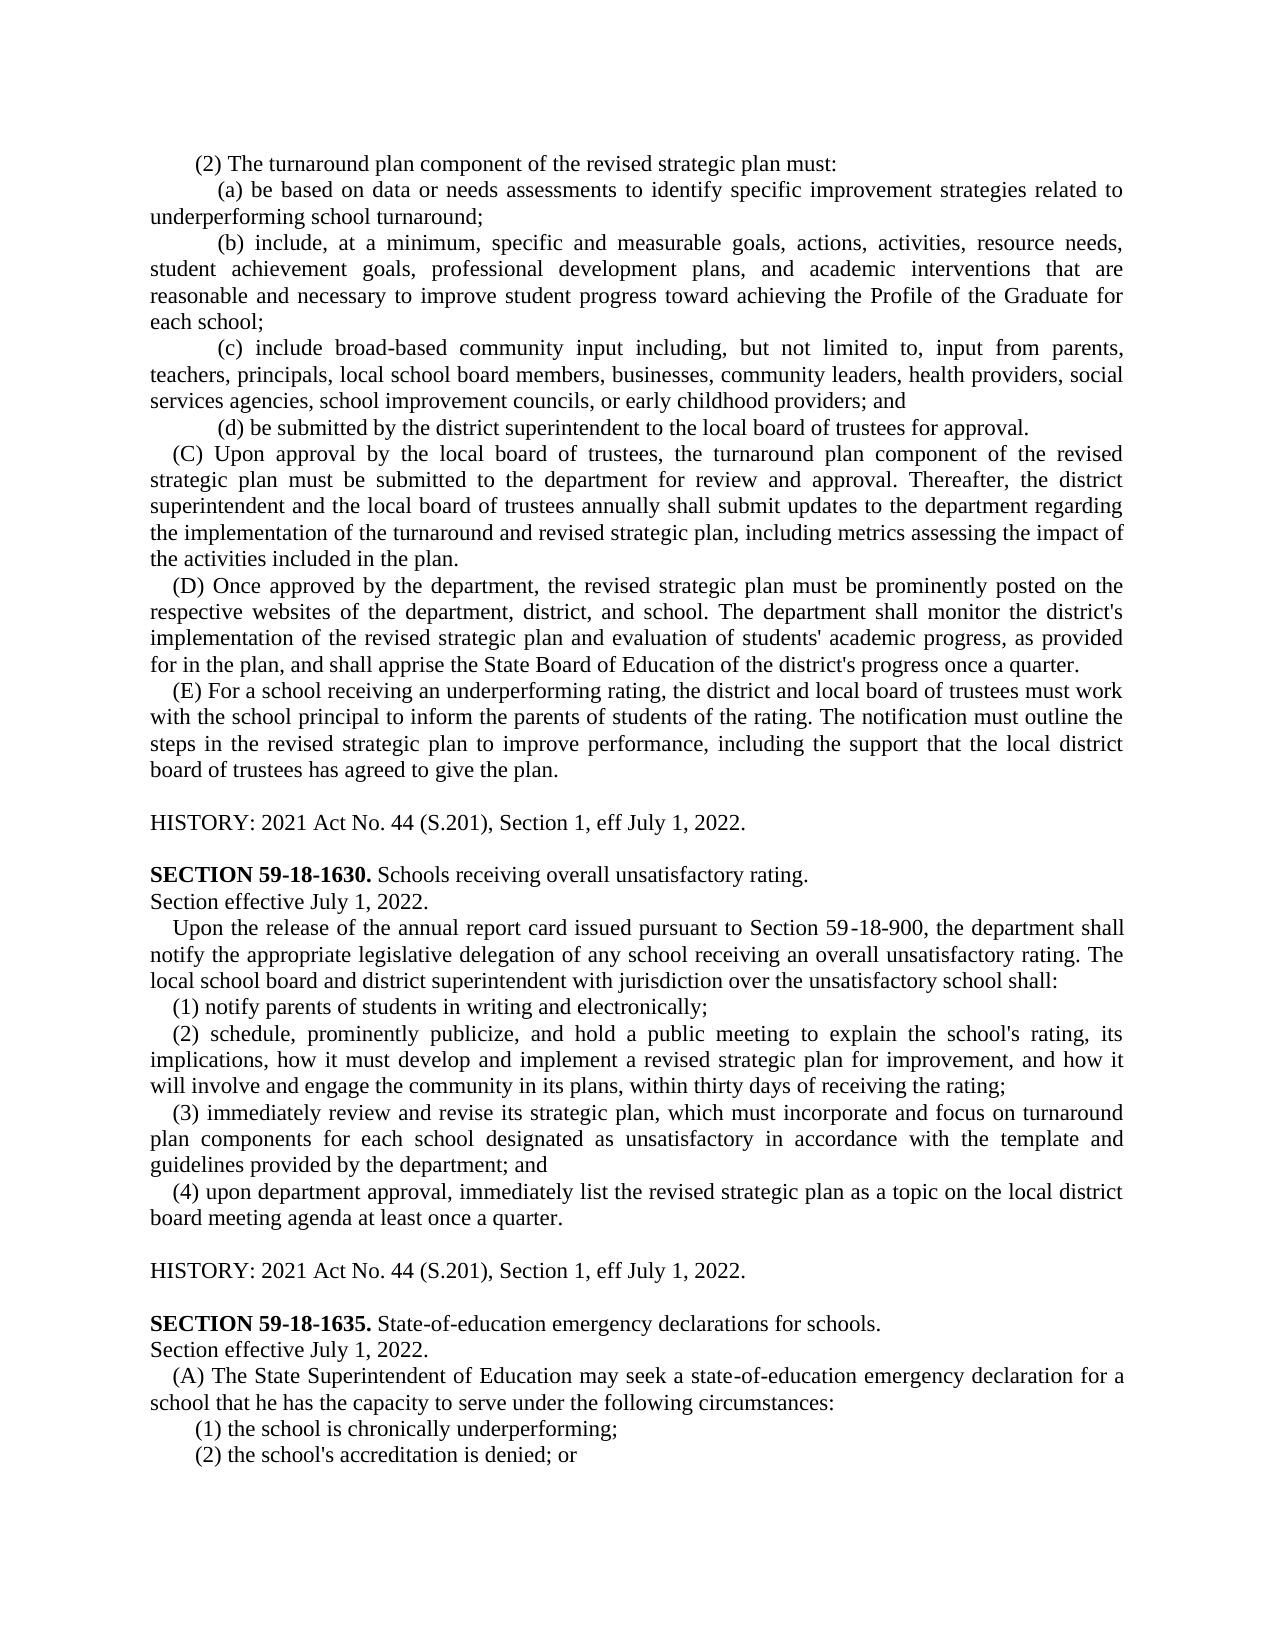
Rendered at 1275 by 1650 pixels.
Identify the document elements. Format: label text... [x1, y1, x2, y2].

text SECTION 59-18-1630. Schools receiving overall unsatisfactory rating. [150, 862, 1125, 888]
text (1) notify parents of students in writing and electronically; [150, 993, 1125, 1020]
text SECTION 59-18-1635. State-of-education emergency declarations for schools. [150, 1309, 1125, 1336]
text (d) be submitted by the district superintendent to the local board of trustees for approval. [150, 413, 1125, 440]
text Section effective July 1, 2022. [150, 888, 1125, 914]
text (C) Upon approval by the local board of trustees, the turnaround plan component of the revised strategic plan must be submitted to the department for review and approval. Thereafter, the district superintendent and the local board of trustees annually shall submit updates to the department regarding the implementation of the turnaround and revised strategic plan, including metrics assessing the impact of the activities included in the plan. [150, 440, 1125, 572]
text HISTORY: 2021 Act No. 44 (S.201), Section 1, eff July 1, 2022. [150, 809, 1125, 835]
text Section effective July 1, 2022. [150, 1336, 1125, 1362]
text Upon the release of the annual report card issued pursuant to Section 59-18-900, the department shall notify the appropriate legislative delegation of any school receiving an overall unsatisfactory rating. The local school board and district superintendent with jurisdiction over the unsatisfactory school shall: [150, 914, 1125, 993]
text (2) The turnaround plan component of the revised strategic plan must: [150, 150, 1125, 176]
text (E) For a school receiving an underperforming rating, the district and local board of trustees must work with the school principal to inform the parents of students of the rating. The notification must outline the steps in the revised strategic plan to improve performance, including the support that the local district board of trustees has agreed to give the plan. [150, 677, 1125, 782]
text (3) immediately review and revise its strategic plan, which must incorporate and focus on turnaround plan components for each school designated as unsatisfactory in accordance with the template and guidelines provided by the department; and [150, 1099, 1125, 1178]
text (4) upon department approval, immediately list the revised strategic plan as a topic on the local district board meeting agenda at least once a quarter. [150, 1178, 1125, 1231]
text (D) Once approved by the department, the revised strategic plan must be prominently posted on the respective websites of the department, district, and school. The department shall monitor the district's implementation of the revised strategic plan and evaluation of students' academic progress, as provided for in the plan, and shall apprise the State Board of Education of the district's progress once a quarter. [150, 572, 1125, 677]
text (b) include, at a minimum, specific and measurable goals, actions, activities, resource needs, student achievement goals, professional development plans, and academic interventions that are reasonable and necessary to improve student progress toward achieving the Profile of the Graduate for each school; [150, 229, 1125, 334]
text (A) The State Superintendent of Education may seek a state-of-education emergency declaration for a school that he has the capacity to serve under the following circumstances: [150, 1362, 1125, 1415]
text (2) the school's accreditation is denied; or [150, 1441, 1125, 1468]
text (2) schedule, prominently publicize, and hold a public meeting to explain the school's rating, its implications, how it must develop and implement a revised strategic plan for improvement, and how it will involve and engage the community in its plans, within thirty days of receiving the rating; [150, 1020, 1125, 1099]
text (a) be based on data or needs assessments to identify specific improvement strategies related to underperforming school turnaround; [150, 176, 1125, 229]
text (1) the school is chronically underperforming; [150, 1415, 1125, 1441]
text (c) include broad-based community input including, but not limited to, input from parents, teachers, principals, local school board members, businesses, community leaders, health providers, social services agencies, school improvement councils, or early childhood providers; and [150, 334, 1125, 413]
text HISTORY: 2021 Act No. 44 (S.201), Section 1, eff July 1, 2022. [150, 1257, 1125, 1283]
